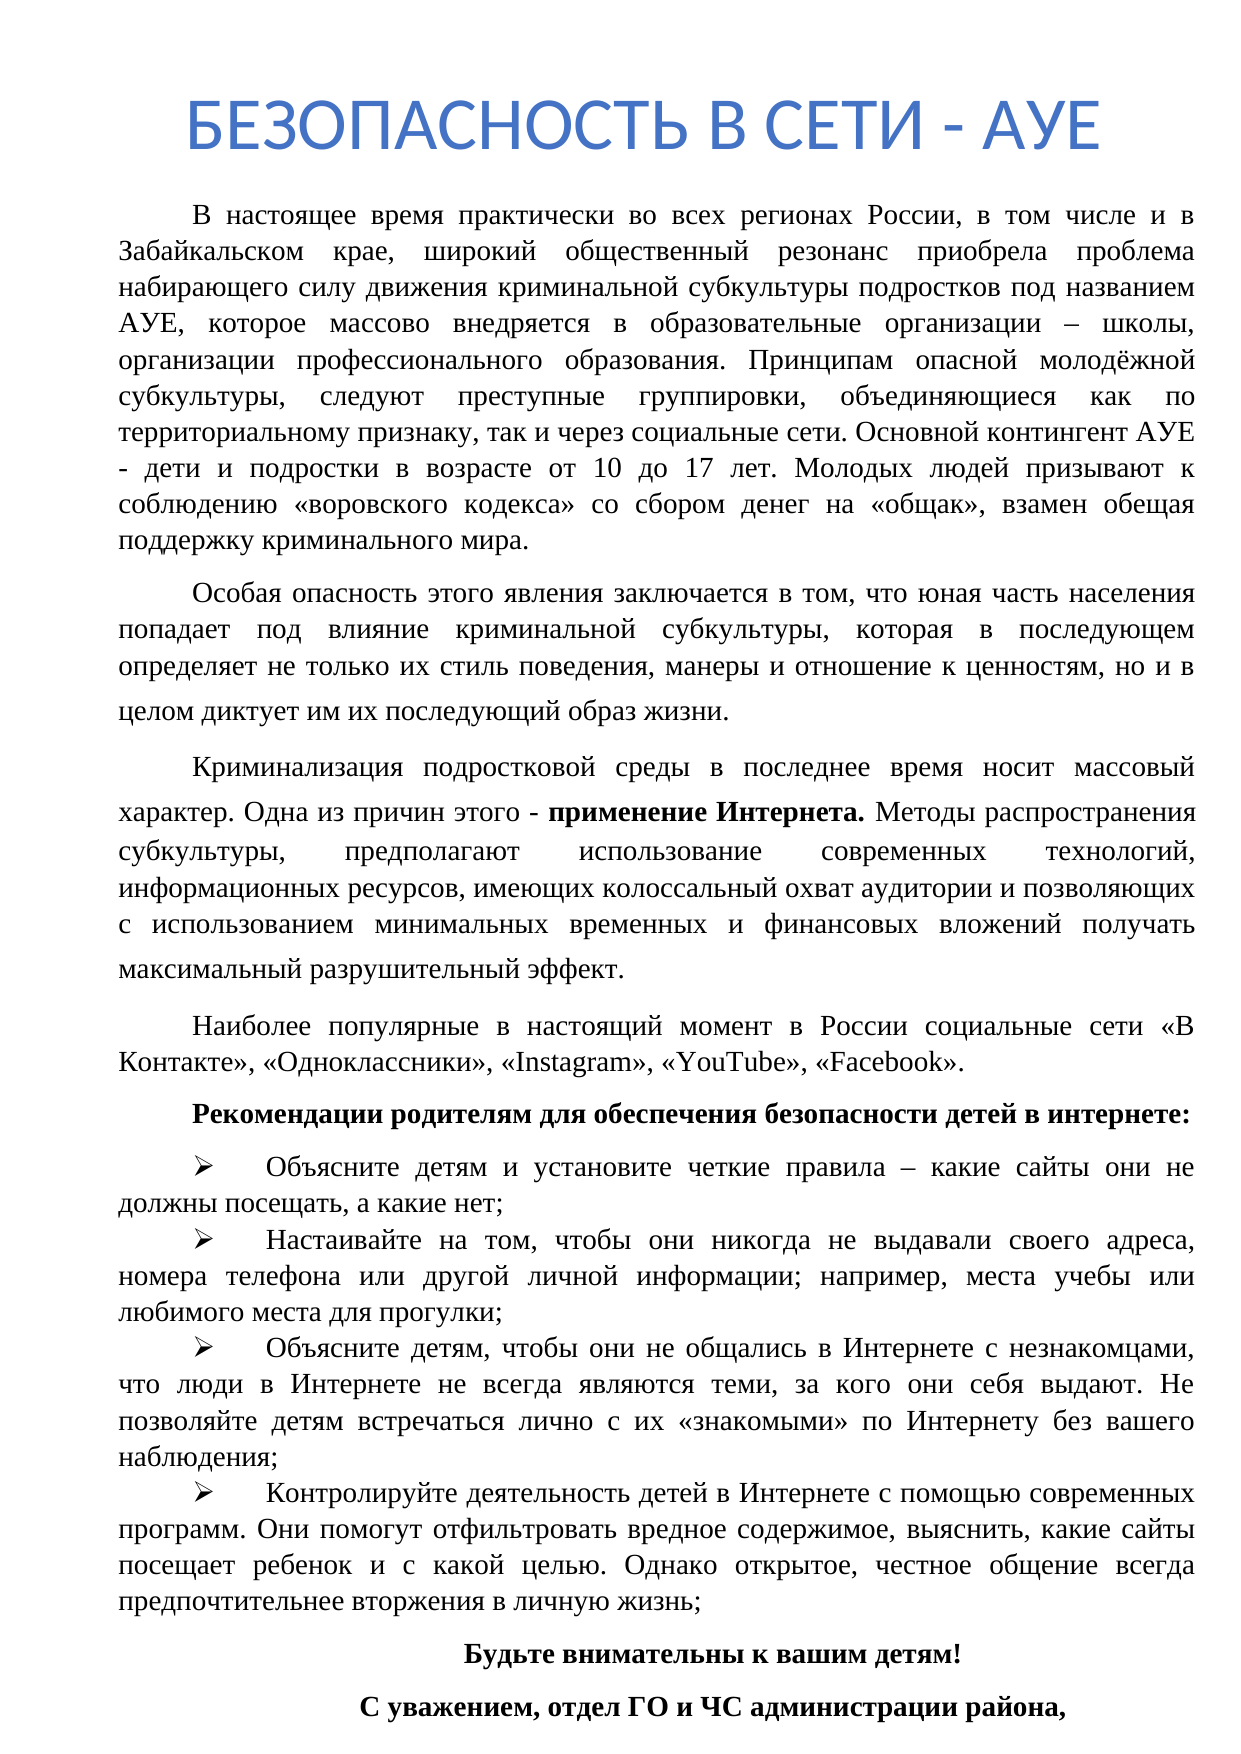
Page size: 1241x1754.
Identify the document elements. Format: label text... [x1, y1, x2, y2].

text Особая опасность этого явления заключается в том, что юная часть населения попадает под влияние криминальной субкультуры, которая в последующем определяет не только их стиль поведения, манеры и отношение к ценностям, но и в целом диктует им их последующий образ жизни. [118, 575, 1196, 729]
list Контролируйте деятельность детей в Интернете с помощью современных программ. Они помогут отфильтровать вредное содержимое, выяснить, какие сайты посещает ребенок и с какой целью. Однако открытое, честное общение всегда предпочтительнее вторжения в личную жизнь; [118, 1475, 1196, 1617]
text Криминализация подростковой среды в последнее время носит массовый характер. Одна из причин этого - применение Интернета. Методы распространения субкультуры, предполагают использование современных технологий, информационных ресурсов, имеющих колоссальный охват аудитории и позволяющих с использованием минимальных временных и финансовых вложений получать максимальный разрушительный эффект. [118, 749, 1196, 987]
text Рекомендации родителям для обеспечения безопасности детей в интернете: [118, 1097, 1196, 1130]
text Будьте внимательны к вашим детям! [229, 1636, 1196, 1670]
list Объясните детям и установите четкие правила – какие сайты они не должны посещать, а какие нет; [118, 1149, 1196, 1219]
text С уважением, отдел ГО и ЧС администрации района, [229, 1689, 1196, 1723]
text В настоящее время практически во всех регионах России, в том числе и в Забайкальском крае, широкий общественный резонанс приобрела проблема набирающего силу движения криминальной субкультуры подростков под названием АУЕ, которое массово внедряется в образовательные организации – школы, организации профессионального образования. Принципам опасной молодёжной субкультуры, следуют преступные группировки, объединяющиеся как по территориальному признаку, так и через социальные сети. Основной контингент АУЕ - дети и подростки в возрасте от 10 до 17 лет. Молодых людей призывают к соблюдению «воровского кодекса» со сбором денег на «общак», взамен обещая поддержку криминального мира. [118, 197, 1196, 556]
list Настаивайте на том, чтобы они никогда не выдавали своего адреса, номера телефона или другой личной информации; например, места учебы или любимого места для прогулки; [118, 1222, 1196, 1328]
list Объясните детям, чтобы они не общались в Интернете с незнакомцами, что люди в Интернете не всегда являются теми, за кого они себя выдают. Не позволяйте детям встречаться лично с их «знакомыми» по Интернету без вашего наблюдения; [118, 1330, 1196, 1472]
text Наиболее популярные в настоящий момент в России социальные сети «В Контакте», «Одноклассники», «Instagram», «YouTube», «Facebook». [118, 1008, 1196, 1077]
